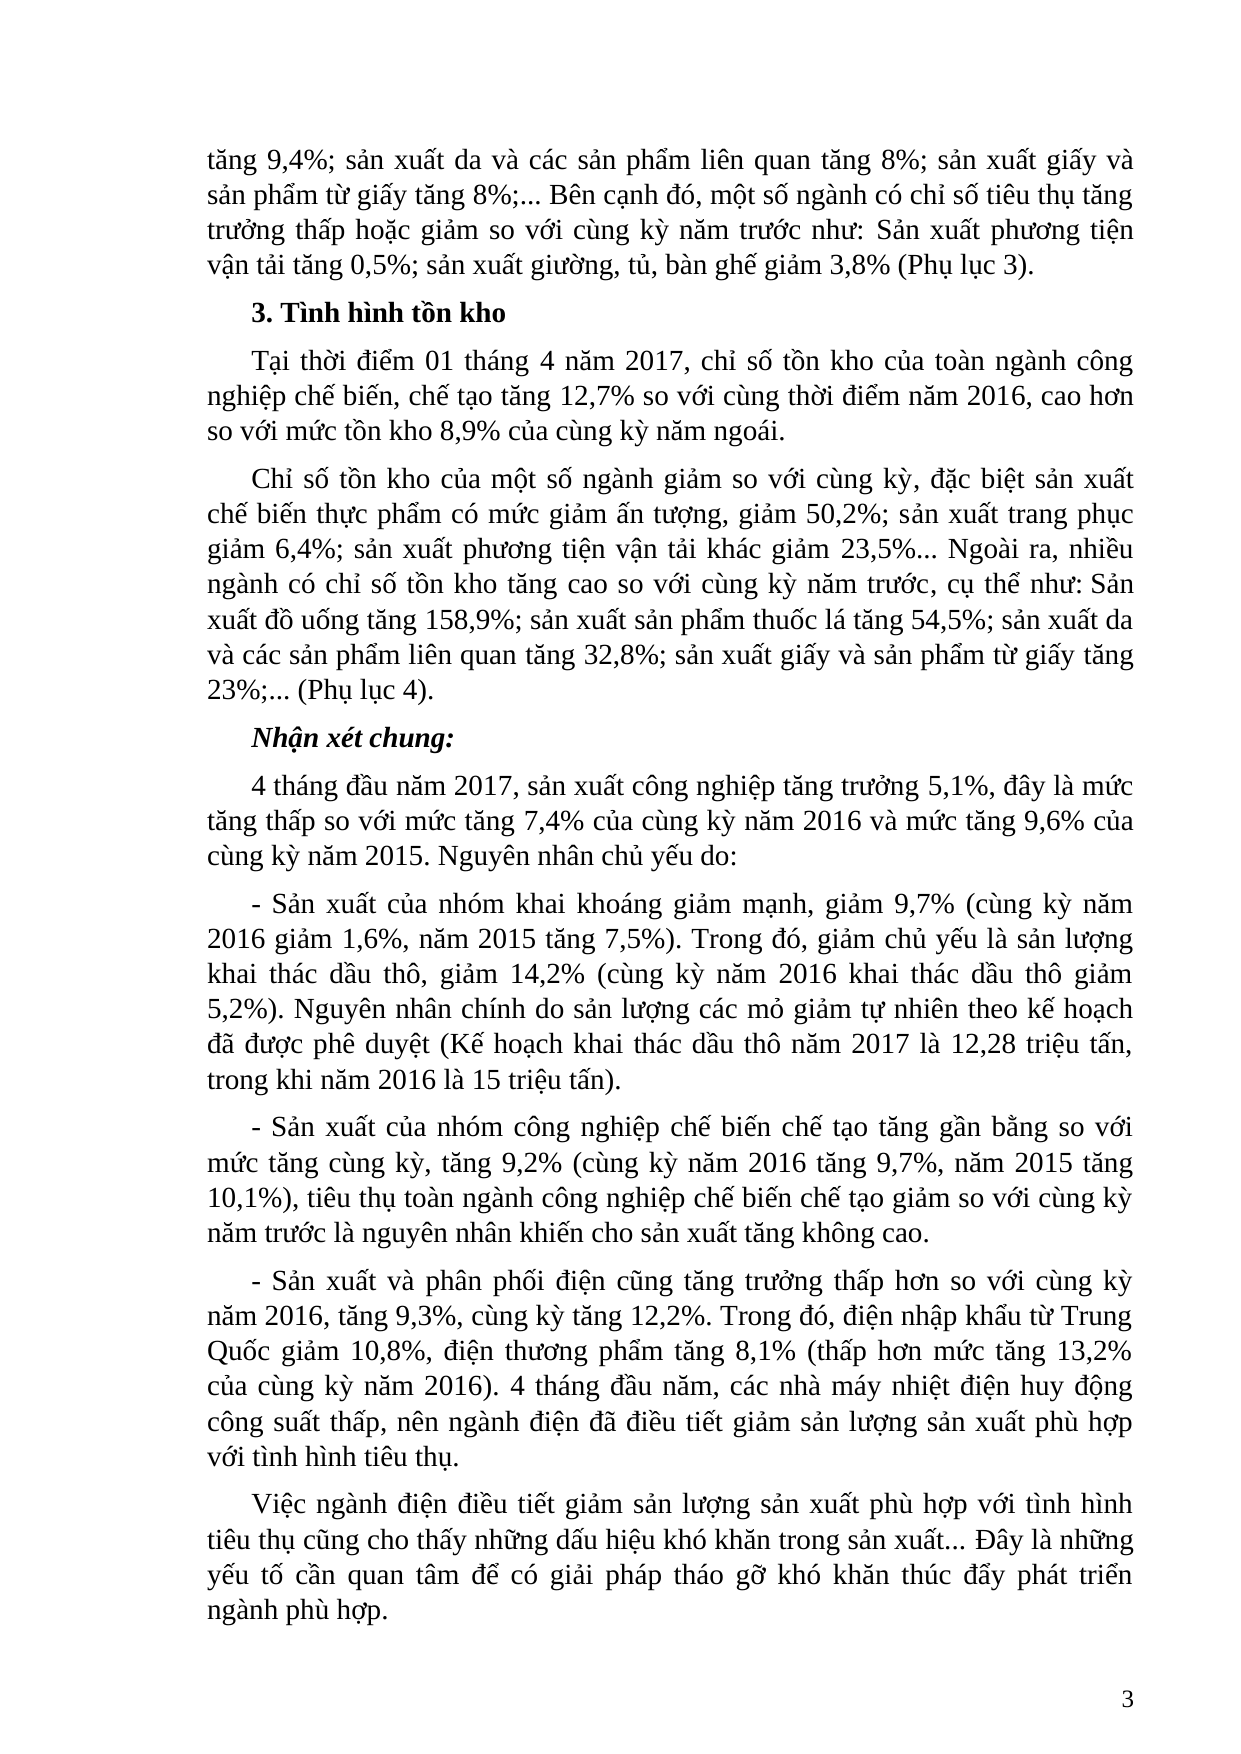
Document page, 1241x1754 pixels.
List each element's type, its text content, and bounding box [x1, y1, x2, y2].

text Tại thời điểm 01 tháng 4 năm 2017, chỉ số tồn kho của toàn ngành công nghiệp chế biến, chế tạo tăng 12,7% so với cùng thời điểm năm 2016, cao hơn so với mức tồn kho 8,9% của cùng kỳ năm ngoái. [207, 343, 1134, 447]
text Việc ngành điện điều tiết giảm sản lượng sản xuất phù hợp với tình hình tiêu thụ cũng cho thấy những dấu hiệu khó khăn trong sản xuất... Đây là những yếu tố cần quan tâm để có giải pháp tháo gỡ khó khăn thúc đẩy phát triển ngành phù hợp. [207, 1487, 1134, 1626]
text - Sản xuất của nhóm khai khoáng giảm mạnh, giảm 9,7% (cùng kỳ năm 2016 giảm 1,6%, năm 2015 tăng 7,5%). Trong đó, giảm chủ yếu là sản lượng khai thác dầu thô, giảm 14,2% (cùng kỳ năm 2016 khai thác dầu thô giảm 5,2%). Nguyên nhân chính do sản lượng các mỏ giảm tự nhiên theo kế hoạch đã được phê duyệt (Kế hoạch khai thác dầu thô năm 2017 là 12,28 triệu tấn, trong khi năm 2016 là 15 triệu tấn). [207, 886, 1134, 1095]
text - Sản xuất và phân phối điện cũng tăng trưởng thấp hơn so với cùng kỳ năm 2016, tăng 9,3%, cùng kỳ tăng 12,2%. Trong đó, điện nhập khẩu từ Trung Quốc giảm 10,8%, điện thương phẩm tăng 8,1% (thấp hơn mức tăng 13,2% của cùng kỳ năm 2016). 4 tháng đầu năm, các nhà máy nhiệt điện huy động công suất thấp, nên ngành điện đã điều tiết giảm sản lượng sản xuất phù hợp với tình hình tiêu thụ. [207, 1263, 1134, 1472]
text 3. Tình hình tồn kho [207, 295, 1134, 329]
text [207, 142, 1134, 281]
text Nhận xét chung: [207, 720, 1134, 753]
text 4 tháng đầu năm 2017, sản xuất công nghiệp tăng trưởng 5,1%, đây là mức tăng thấp so với mức tăng 7,4% của cùng kỳ năm 2016 và mức tăng 9,6% của cùng kỳ năm 2015. Nguyên nhân chủ yếu do: [207, 768, 1134, 872]
text Chỉ số tồn kho của một số ngành giảm so với cùng kỳ, đặc biệt sản xuất chế biến thực phẩm có mức giảm ấn tượng, giảm 50,2%; sản xuất trang phục giảm 6,4%; sản xuất phương tiện vận tải khác giảm 23,5%... Ngoài ra, nhiều ngành có chỉ số tồn kho tăng cao so với cùng kỳ năm trước, cụ thể như: Sản xuất đồ uống tăng 158,9%; sản xuất sản phẩm thuốc lá tăng 54,5%; sản xuất da và các sản phẩm liên quan tăng 32,8%; sản xuất giấy và sản phẩm từ giấy tăng 23%;... (Phụ lục 4). [207, 461, 1134, 706]
text - Sản xuất của nhóm công nghiệp chế biến chế tạo tăng gần bằng so với mức tăng cùng kỳ, tăng 9,2% (cùng kỳ năm 2016 tăng 9,7%, năm 2015 tăng 10,1%), tiêu thụ toàn ngành công nghiệp chế biến chế tạo giảm so với cùng kỳ năm trước là nguyên nhân khiến cho sản xuất tăng không cao. [207, 1109, 1134, 1249]
